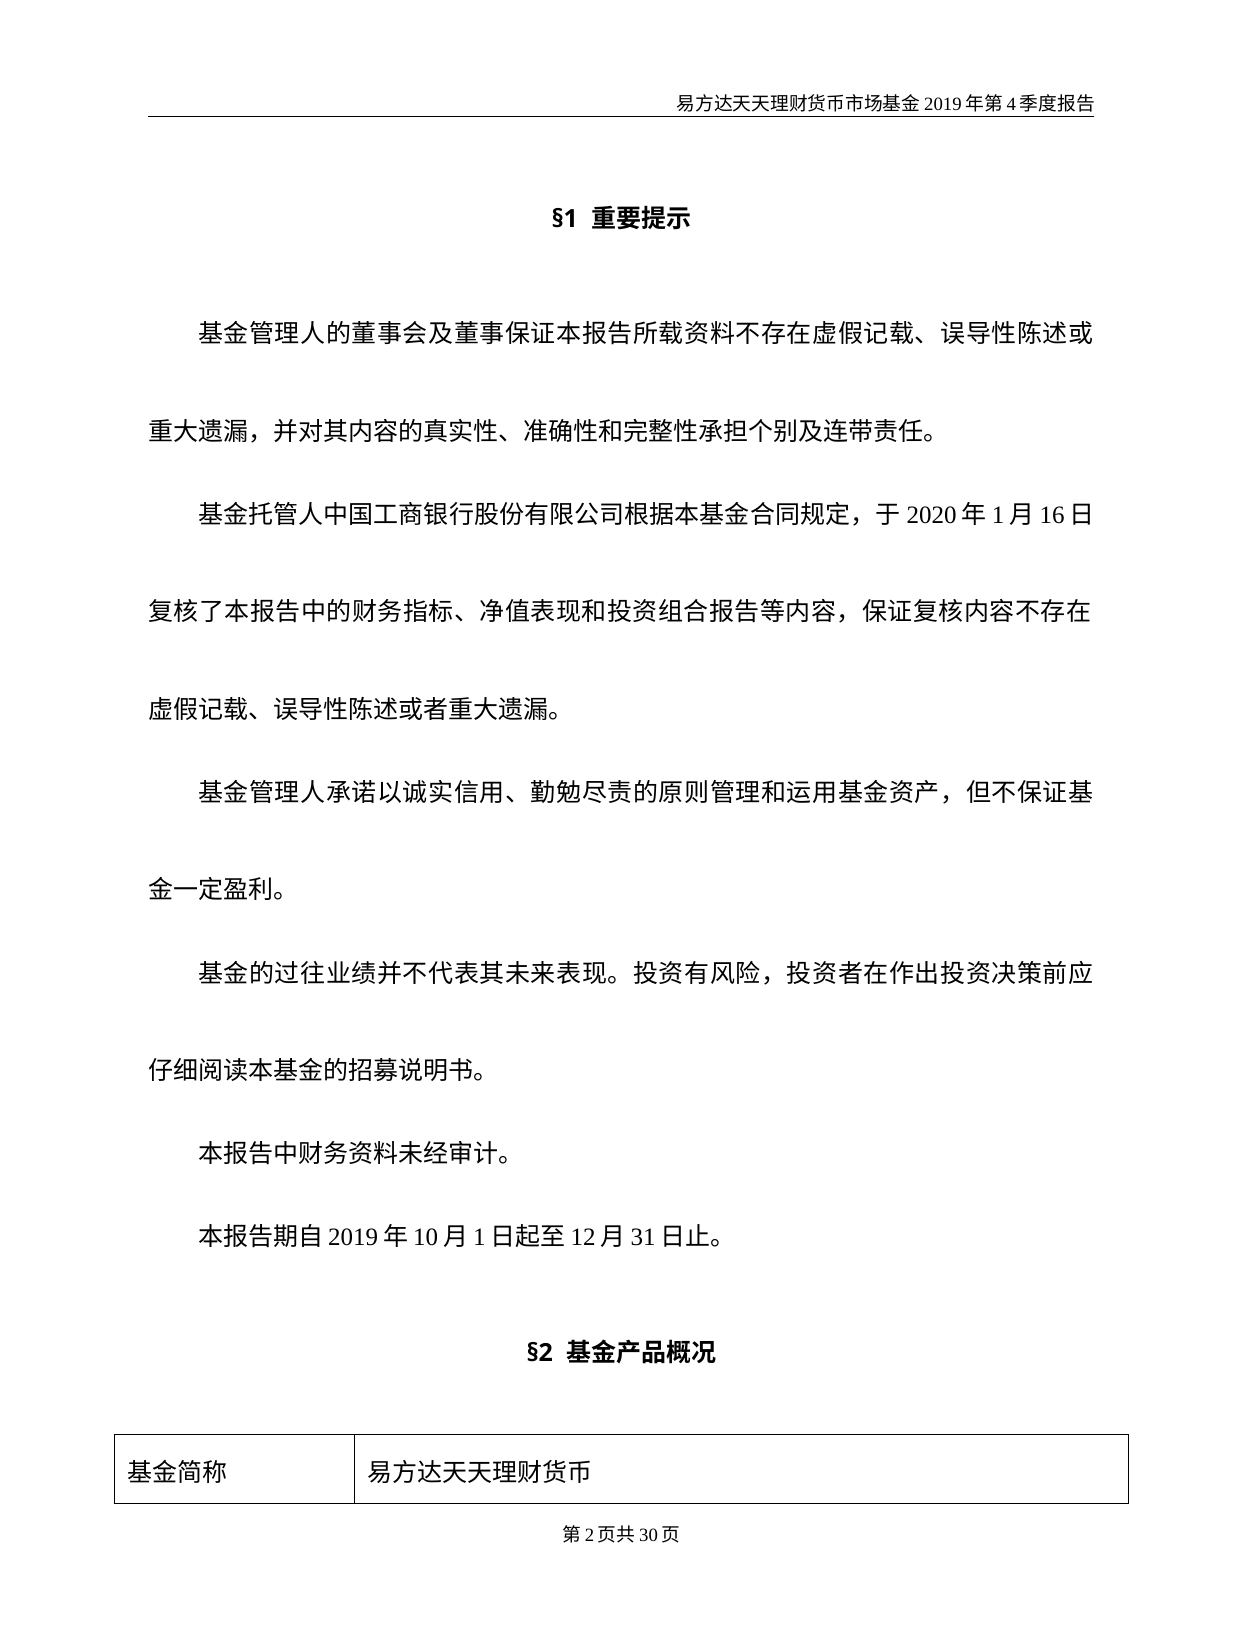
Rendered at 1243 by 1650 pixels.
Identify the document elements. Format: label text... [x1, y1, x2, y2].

text 基金管理人的董事会及董事保证本报告所载资料不存在虚假记载、误导性陈述或重大遗漏，并对其内容的真实性、准确性和完整性承担个别及连带责任。 [148, 299, 1094, 462]
text 基金托管人中国工商银行股份有限公司根据本基金合同规定，于2020年1月16日复核了本报告中的财务指标、净值表现和投资组合报告等内容，保证复核内容不存在虚假记载、误导性陈述或者重大遗漏。 [148, 480, 1094, 740]
subtitle §1 重要提示 [148, 184, 1094, 249]
text 基金的过往业绩并不代表其未来表现。投资有风险，投资者在作出投资决策前应仔细阅读本基金的招募说明书。 [148, 939, 1094, 1101]
text 本报告期自2019年10月1日起至12月31日止。 [148, 1202, 1094, 1267]
text 本报告中财务资料未经审计。 [148, 1119, 1094, 1184]
subtitle §2 基金产品概况 [148, 1318, 1094, 1383]
table_header 基金简称 [115, 1435, 354, 1503]
table_header 易方达天天理财货币 [355, 1435, 1128, 1503]
text 基金管理人承诺以诚实信用、勤勉尽责的原则管理和运用基金资产，但不保证基金一定盈利。 [148, 758, 1094, 921]
